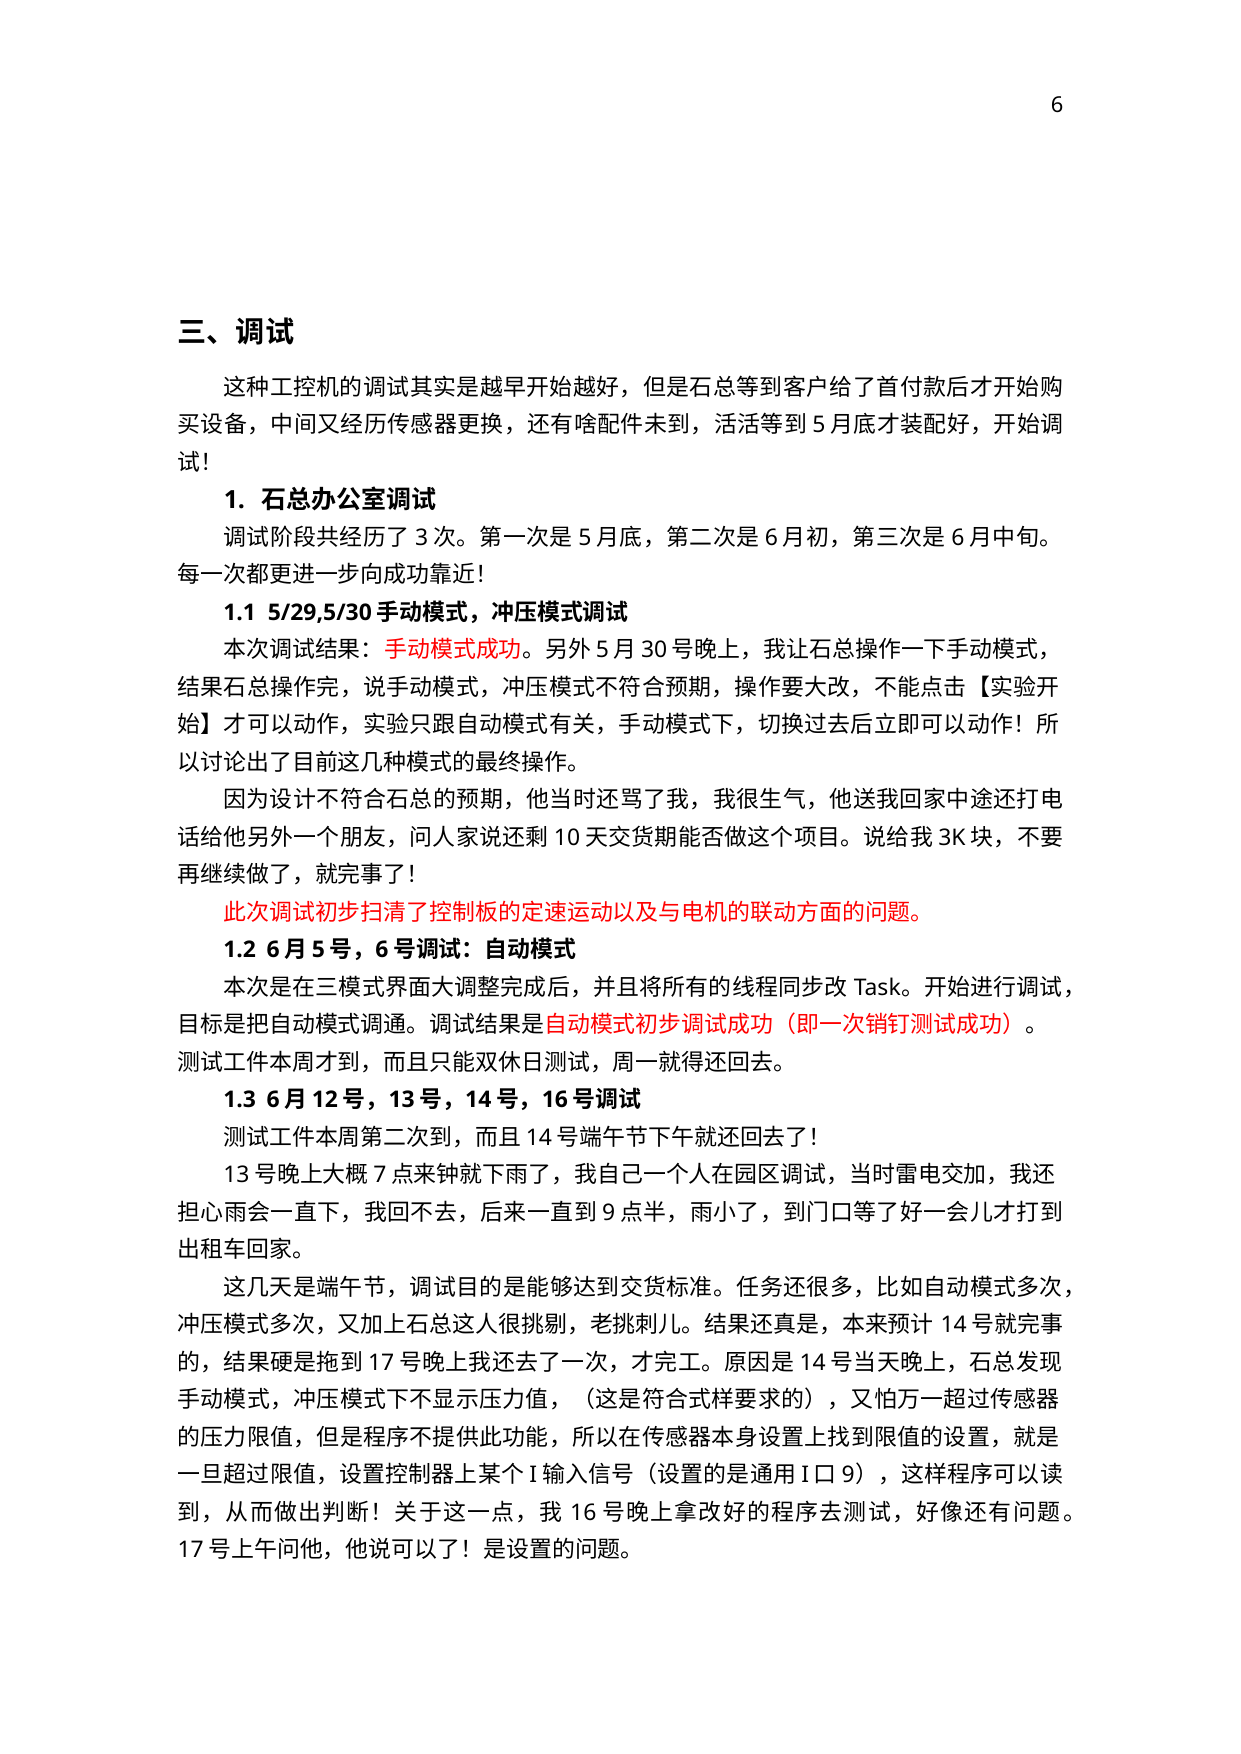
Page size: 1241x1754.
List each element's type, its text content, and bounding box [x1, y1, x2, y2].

list 6月5号，6号调试：自动模式 [223, 929, 1063, 967]
text 三、调试 [177, 292, 1063, 367]
text 这种工控机的调试其实是越早开始越好，但是石总等到客户给了首付款后才开始购买设备，中间又经历传感器更换，还有啥配件未到，活活等到5月底才装配好，开始调试！ [177, 367, 1063, 479]
text 1.1 5/29,5/30手动模式，冲压模式调试 [177, 592, 1063, 629]
text 这几天是端午节，调试目的是能够达到交货标准。任务还很多，比如自动模式多次，冲压模式多次，又加上石总这人很挑剔，老挑刺儿。结果还真是，本来预计14号就完事的，结果硬是拖到17号晚上我还去了一次，才完工。原因是14号当天晚上，石总发现手动模式，冲压模式下不显示压力值，（这是符合式样要求的），又怕万一超过传感器的压力限值，但是程序不提供此功能，所以在传感器本身设置上找到限值的设置，就是一旦超过限值，设置控制器上某个I输入信号（设置的是通用I口9），这样程序可以读到，从而做出判断！关于这一点，我16号晚上拿改好的程序去测试，好像还有问题。17号上午问他，他说可以了！是设置的问题。 [177, 1267, 1063, 1567]
text 测试工件本周第二次到，而且14号端午节下午就还回去了！ [223, 1117, 1063, 1154]
text 测试工件本周才到，而且只能双休日测试，周一就得还回去。 [177, 1042, 1063, 1079]
text 13号晚上大概7点来钟就下雨了，我自己一个人在园区调试，当时雷电交加，我还 [223, 1154, 1063, 1192]
text 本次调试结果：手动模式成功。另外5月30号晚上，我让石总操作一下手动模式，结果石总操作完，说手动模式，冲压模式不符合预期，操作要大改，不能点击【实验开始】才可以动作，实验只跟自动模式有关，手动模式下，切换过去后立即可以动作！所以讨论出了目前这几种模式的最终操作。 [177, 629, 1063, 779]
list 6月12号，13号，14号，16号调试 [223, 1079, 1063, 1117]
list 石总办公室调试 [223, 479, 1063, 517]
text 此次调试初步扫清了控制板的定速运动以及与电机的联动方面的问题。 [177, 892, 1063, 929]
text 担心雨会一直下，我回不去，后来一直到9点半，雨小了，到门口等了好一会儿才打到出租车回家。 [177, 1192, 1063, 1267]
text 本次是在三模式界面大调整完成后，并且将所有的线程同步改Task。开始进行调试，目标是把自动模式调通。调试结果是自动模式初步调试成功（即一次销钉测试成功）。 [177, 967, 1063, 1042]
text 因为设计不符合石总的预期，他当时还骂了我，我很生气，他送我回家中途还打电话给他另外一个朋友，问人家说还剩10天交货期能否做这个项目。说给我3K块，不要再继续做了，就完事了！ [177, 779, 1063, 892]
text 调试阶段共经历了3次。第一次是5月底，第二次是6月初，第三次是6月中旬。每一次都更进一步向成功靠近！ [177, 517, 1063, 592]
